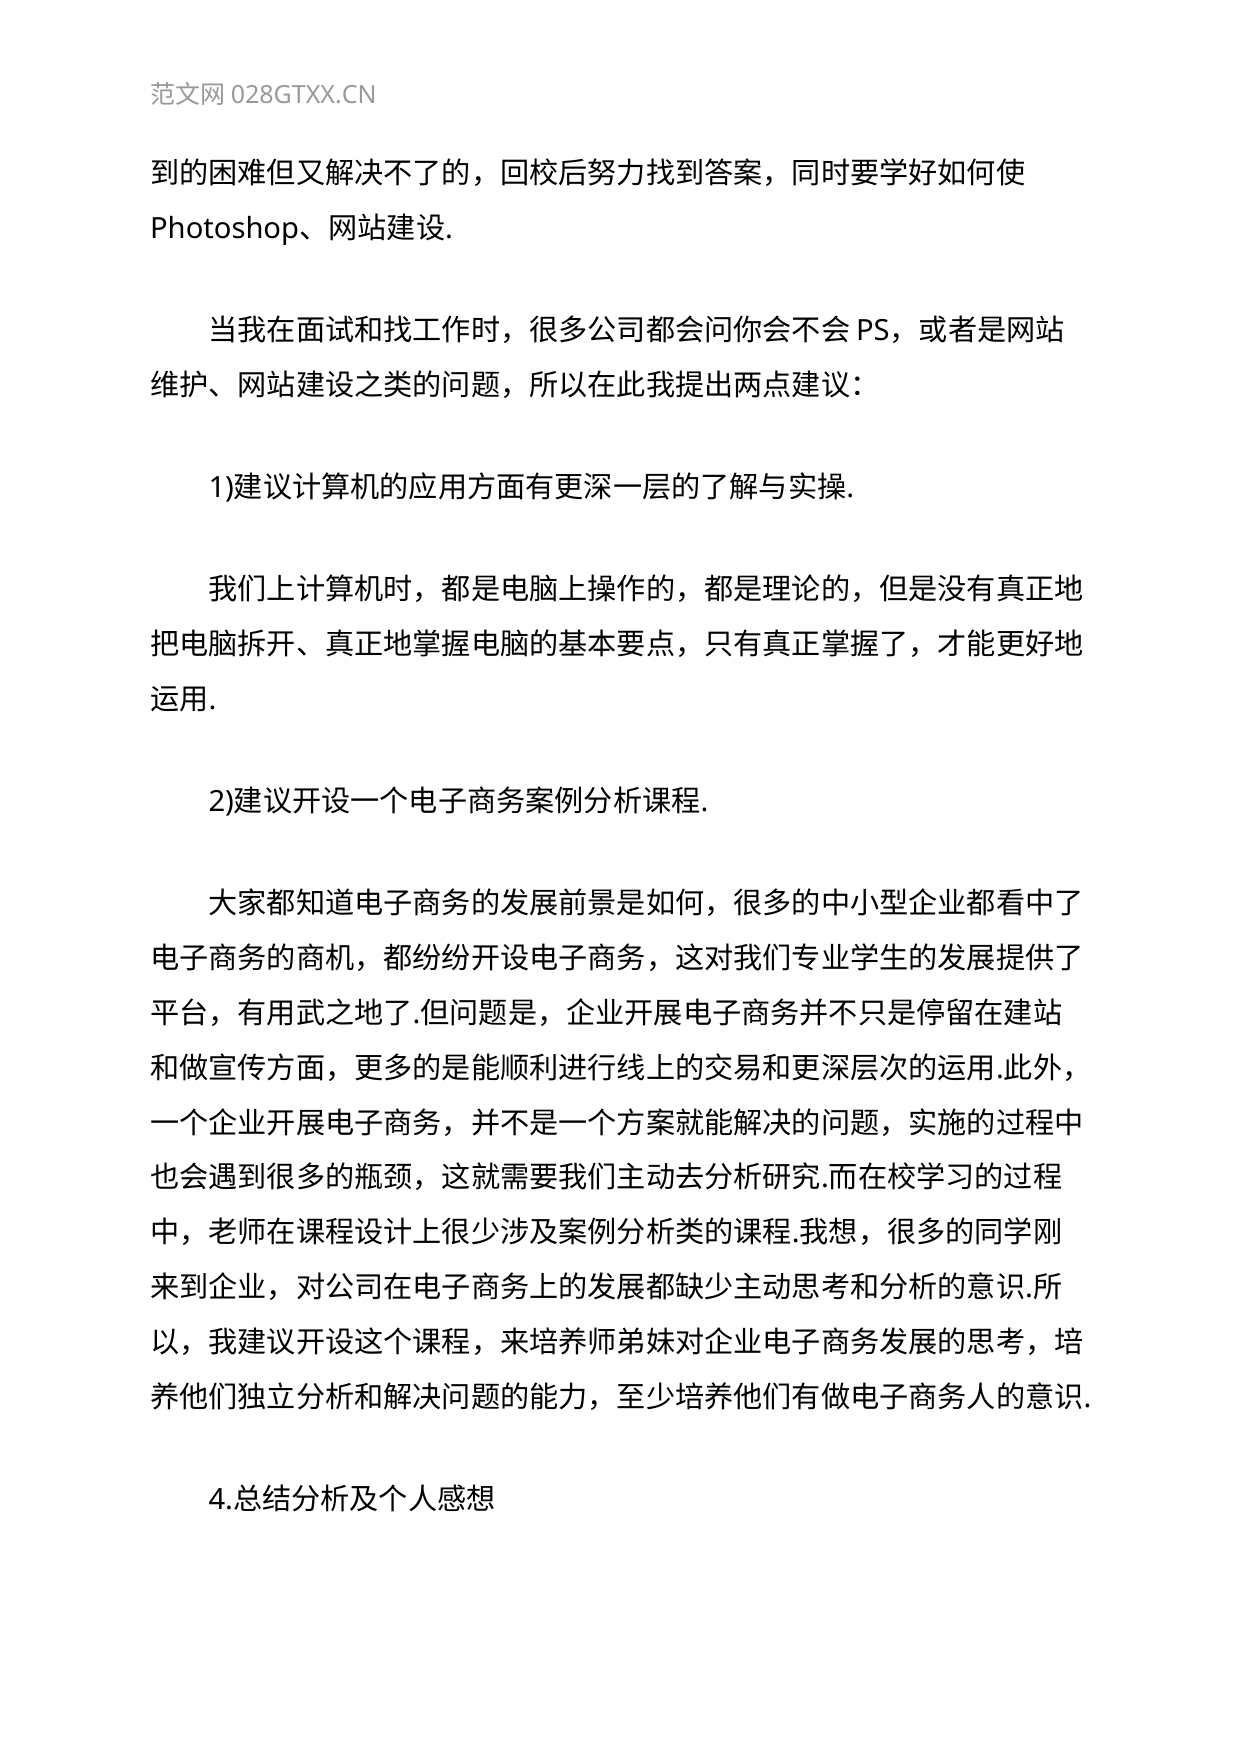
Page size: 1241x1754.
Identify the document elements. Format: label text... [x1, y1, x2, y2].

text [150, 150, 1090, 247]
text 大家都知道电子商务的发展前景是如何，很多的中小型企业都看中了电子商务的商机，都纷纷开设电子商务，这对我们专业学生的发展提供了平台，有用武之地了.但问题是，企业开展电子商务并不只是停留在建站和做宣传方面，更多的是能顺利进行线上的交易和更深层次的运用.此外，一个企业开展电子商务，并不是一个方案就能解决的问题，实施的过程中也会遇到很多的瓶颈，这就需要我们主动去分析研究.而在校学习的过程中，老师在课程设计上很少涉及案例分析类的课程.我想，很多的同学刚来到企业，对公司在电子商务上的发展都缺少主动思考和分析的意识.所以，我建议开设这个课程，来培养师弟妹对企业电子商务发展的思考，培养他们独立分析和解决问题的能力，至少培养他们有做电子商务人的意识. [150, 879, 1090, 1416]
text 4.总结分析及个人感想 [150, 1476, 1090, 1518]
text 1)建议计算机的应用方面有更深一层的了解与实操. [150, 464, 1090, 506]
text 我们上计算机时，都是电脑上操作的，都是理论的，但是没有真正地把电脑拆开、真正地掌握电脑的基本要点，只有真正掌握了，才能更好地运用. [150, 566, 1090, 718]
text 2)建议开设一个电子商务案例分析课程. [150, 777, 1090, 820]
text 当我在面试和找工作时，很多公司都会问你会不会PS，或者是网站维护、网站建设之类的问题，所以在此我提出两点建议： [150, 307, 1090, 404]
